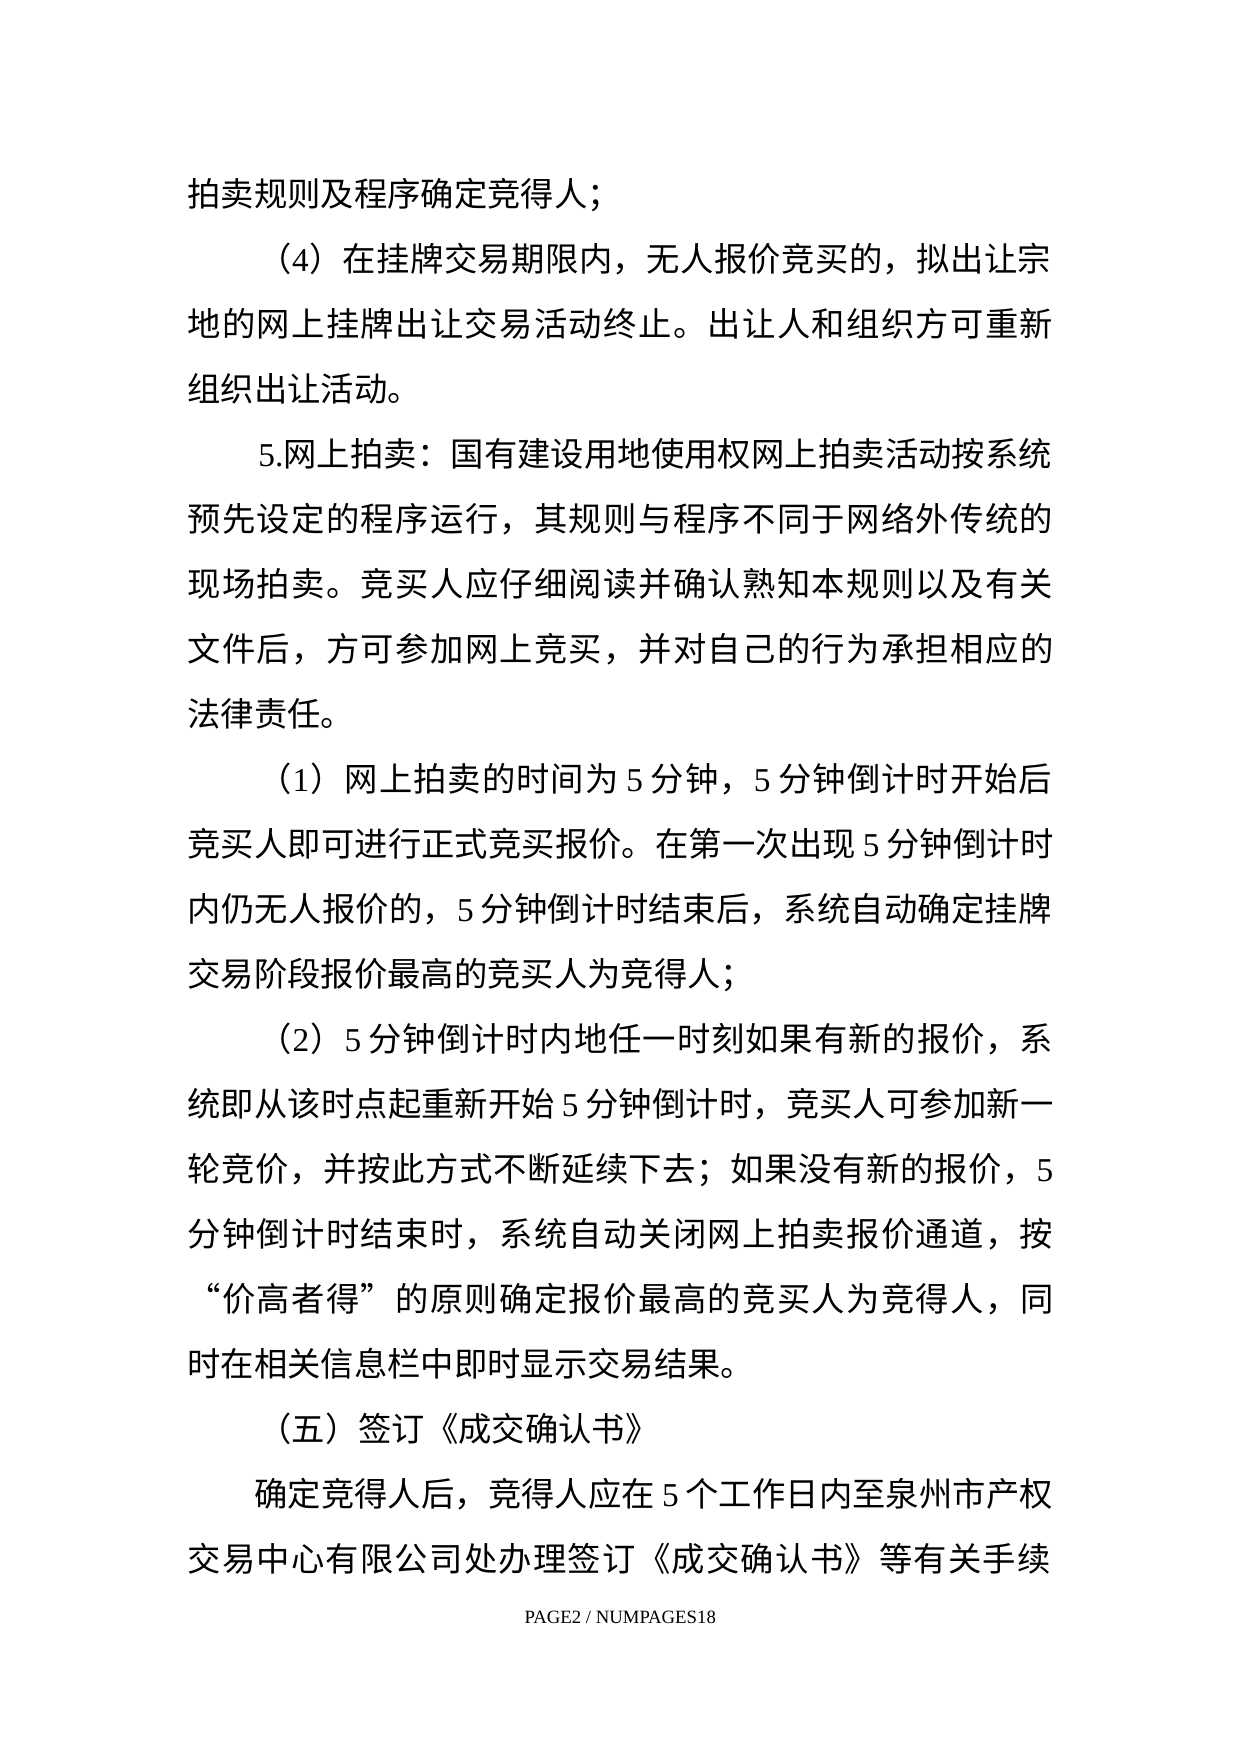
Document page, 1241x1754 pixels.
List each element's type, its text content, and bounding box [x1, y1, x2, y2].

text （4）在挂牌交易期限内，无人报价竞买的，拟出让宗地的网上挂牌出让交易活动终止。出让人和组织方可重新组织出让活动。 [187, 224, 1053, 419]
text 5.网上拍卖：国有建设用地使用权网上拍卖活动按系统预先设定的程序运行，其规则与程序不同于网络外传统的现场拍卖。竞买人应仔细阅读并确认熟知本规则以及有关文件后，方可参加网上竞买，并对自己的行为承担相应的法律责任。 [187, 419, 1053, 744]
text （2）5分钟倒计时内地任一时刻如果有新的报价，系统即从该时点起重新开始5分钟倒计时，竞买人可参加新一轮竞价，并按此方式不断延续下去；如果没有新的报价，5分钟倒计时结束时，系统自动关闭网上拍卖报价通道，按“价高者得”的原则确定报价最高的竞买人为竞得人，同时在相关信息栏中即时显示交易结果。 [187, 1004, 1053, 1394]
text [187, 1459, 1053, 1589]
text （1）网上拍卖的时间为5分钟，5分钟倒计时开始后，竞买人即可进行正式竞买报价。在第一次出现5分钟倒计时内仍无人报价的，5分钟倒计时结束后，系统自动确定挂牌交易阶段报价最高的竞买人为竞得人； [187, 744, 1053, 1004]
text （五）签订《成交确认书》 [187, 1394, 1053, 1459]
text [187, 159, 1053, 224]
